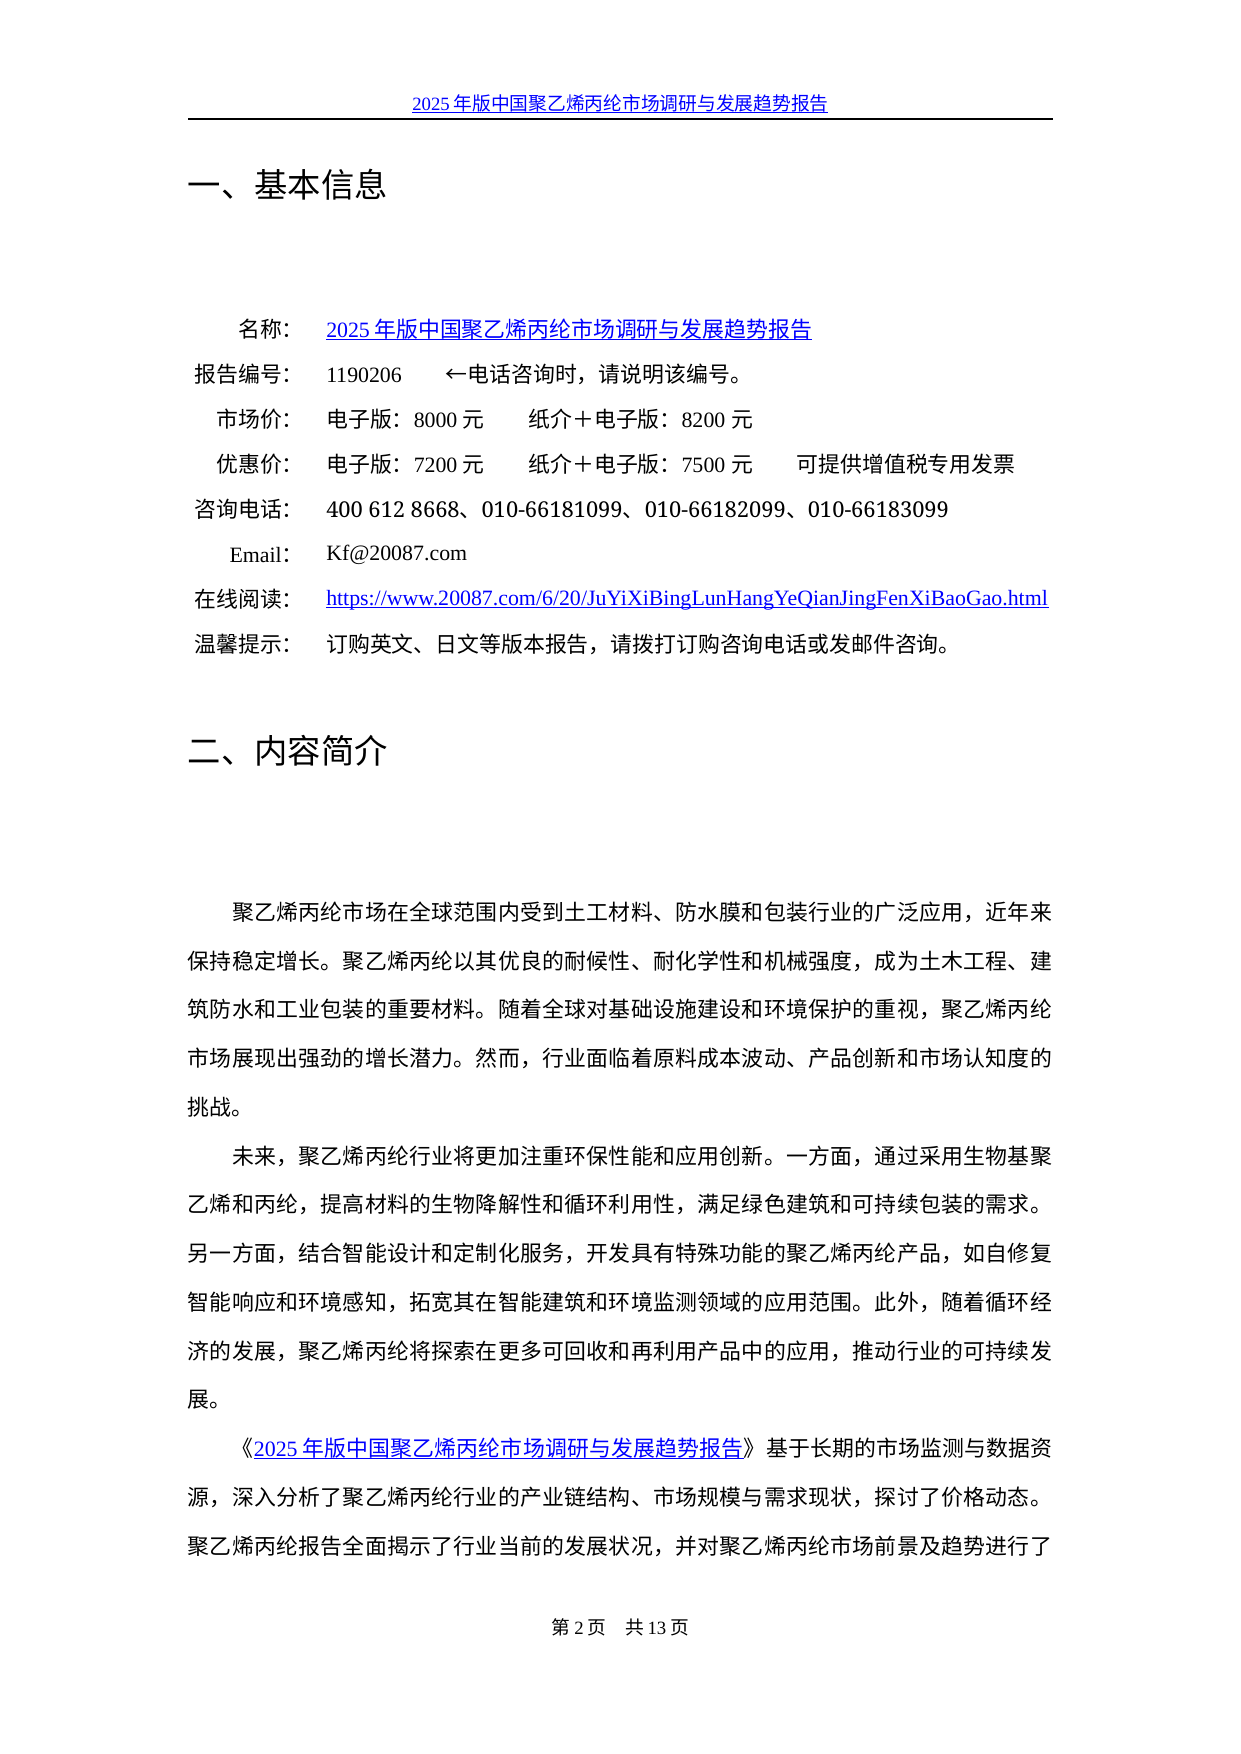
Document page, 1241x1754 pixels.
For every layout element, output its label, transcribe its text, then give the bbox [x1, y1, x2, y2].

table_cell 优惠价： [167, 447, 315, 492]
table_cell 电子版：8000 元 纸介＋电子版：8200 元 [315, 402, 1073, 447]
table_cell 1190206 ←电话咨询时，请说明该编号。 [315, 357, 1073, 402]
table_cell 在线阅读： [167, 582, 315, 627]
table_cell 400 612 8668、010-66181099、010-66182099、010-66183099 [315, 492, 1073, 537]
table_cell Email： [167, 537, 315, 582]
table_header 2025年版中国聚乙烯丙纶市场调研与发展趋势报告 [315, 312, 1073, 357]
table_cell Kf@20087.com [315, 537, 1073, 582]
title 一、基本信息 [187, 150, 1053, 215]
table_cell 温馨提示： [167, 627, 315, 672]
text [187, 894, 1053, 1561]
table_cell 咨询电话： [167, 492, 315, 537]
table_cell 报告编号： [167, 357, 315, 402]
table_header 名称： [167, 312, 315, 357]
title 二、内容简介 [187, 717, 1053, 782]
table_cell 市场价： [167, 402, 315, 447]
table_cell 订购英文、日文等版本报告，请拨打订购咨询电话或发邮件咨询。 [315, 627, 1073, 672]
table_cell [315, 582, 1073, 627]
table_cell 电子版：7200 元 纸介＋电子版：7500 元 可提供增值税专用发票 [315, 447, 1073, 492]
